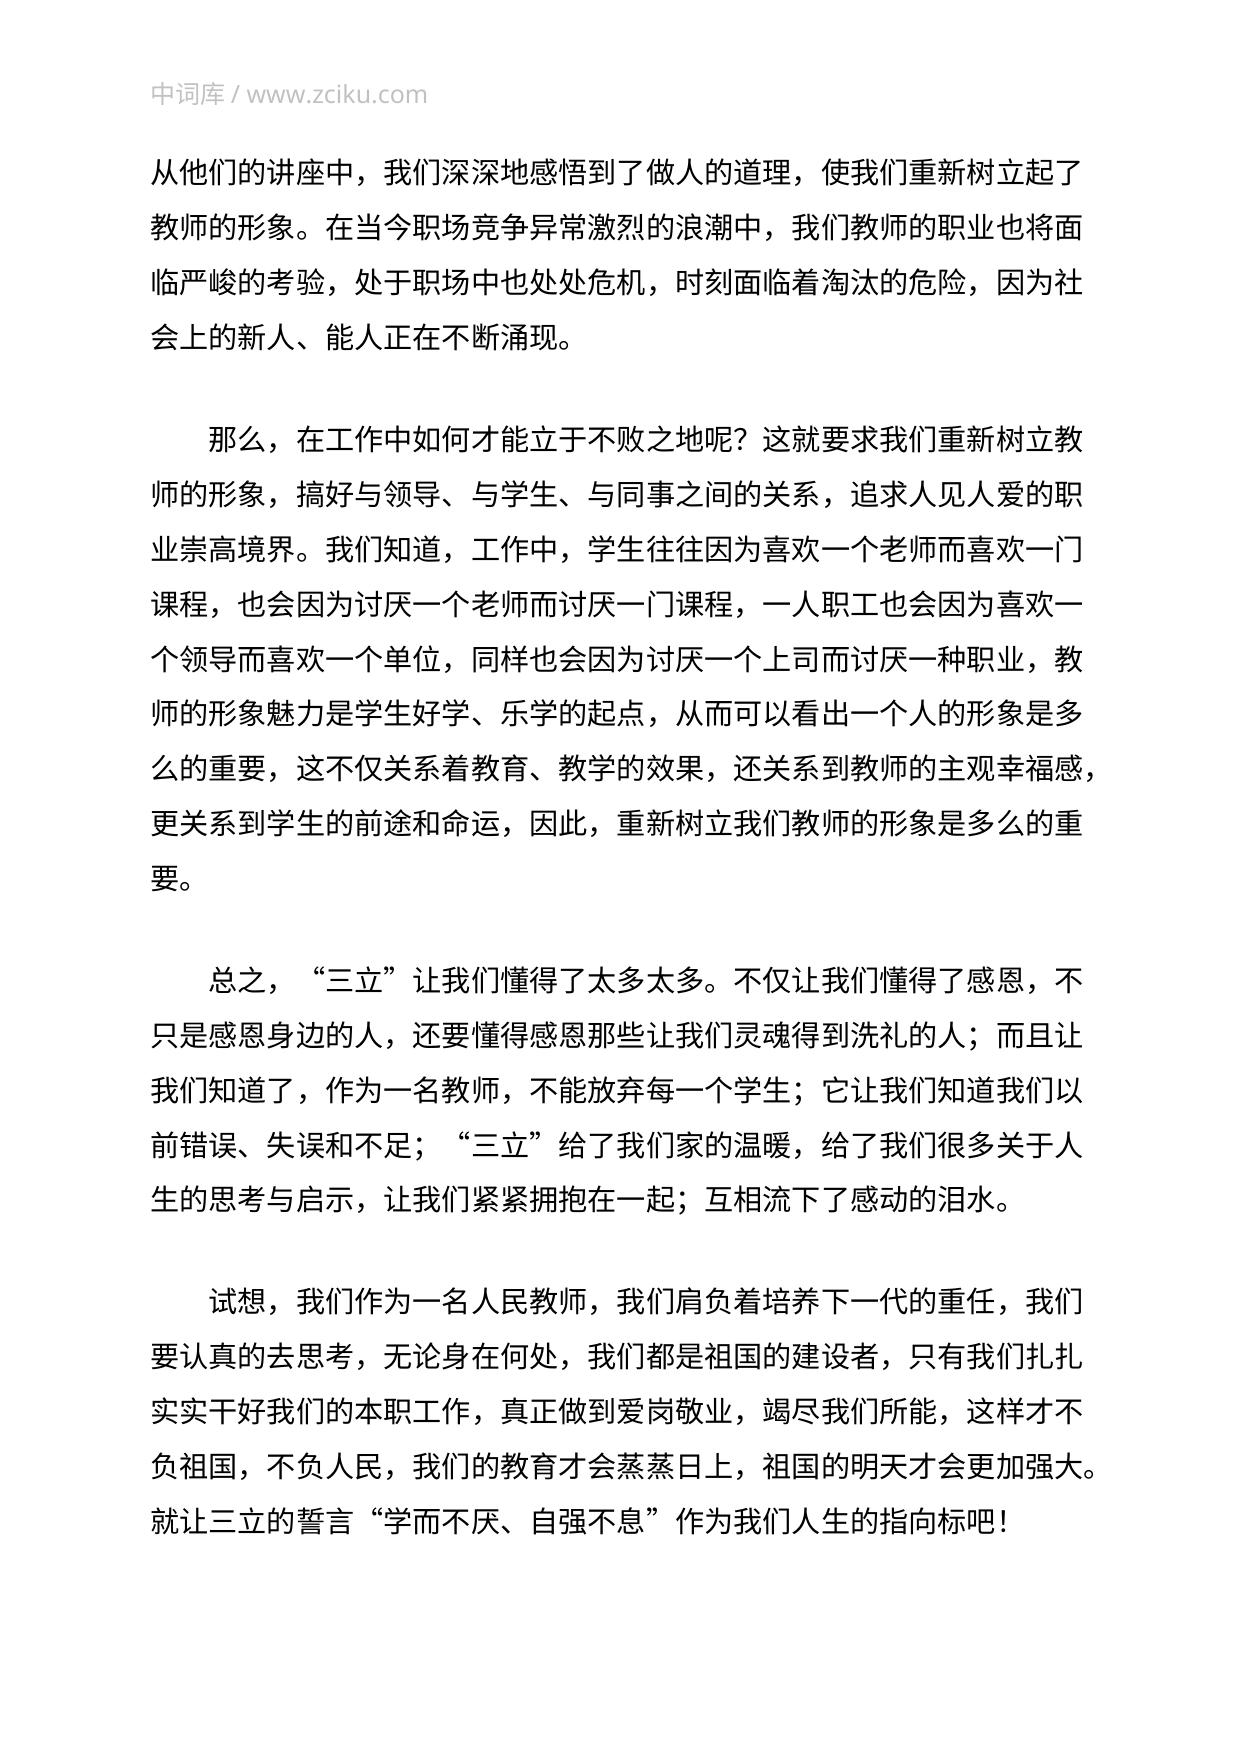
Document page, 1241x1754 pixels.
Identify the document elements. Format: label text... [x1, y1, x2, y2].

text 那么，在工作中如何才能立于不败之地呢？这就要求我们重新树立教师的形象，搞好与领导、与学生、与同事之间的关系，追求人见人爱的职业崇高境界。我们知道，工作中，学生往往因为喜欢一个老师而喜欢一门课程，也会因为讨厌一个老师而讨厌一门课程，一人职工也会因为喜欢一个领导而喜欢一个单位，同样也会因为讨厌一个上司而讨厌一种职业，教师的形象魅力是学生好学、乐学的起点，从而可以看出一个人的形象是多么的重要，这不仅关系着教育、教学的效果，还关系到教师的主观幸福感，更关系到学生的前途和命运，因此，重新树立我们教师的形象是多么的重要。 [150, 416, 1090, 898]
text 总之，“三立”让我们懂得了太多太多。不仅让我们懂得了感恩，不只是感恩身边的人，还要懂得感恩那些让我们灵魂得到洗礼的人；而且让我们知道了，作为一名教师，不能放弃每一个学生；它让我们知道我们以前错误、失误和不足；“三立”给了我们家的温暖，给了我们很多关于人生的思考与启示，让我们紧紧拥抱在一起；互相流下了感动的泪水。 [150, 957, 1090, 1219]
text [150, 150, 1090, 357]
text 试想，我们作为一名人民教师，我们肩负着培养下一代的重任，我们要认真的去思考，无论身在何处，我们都是祖国的建设者，只有我们扎扎实实干好我们的本职工作，真正做到爱岗敬业，竭尽我们所能，这样才不负祖国，不负人民，我们的教育才会蒸蒸日上，祖国的明天才会更加强大。就让三立的誓言“学而不厌、自强不息”作为我们人生的指向标吧！ [150, 1279, 1090, 1541]
